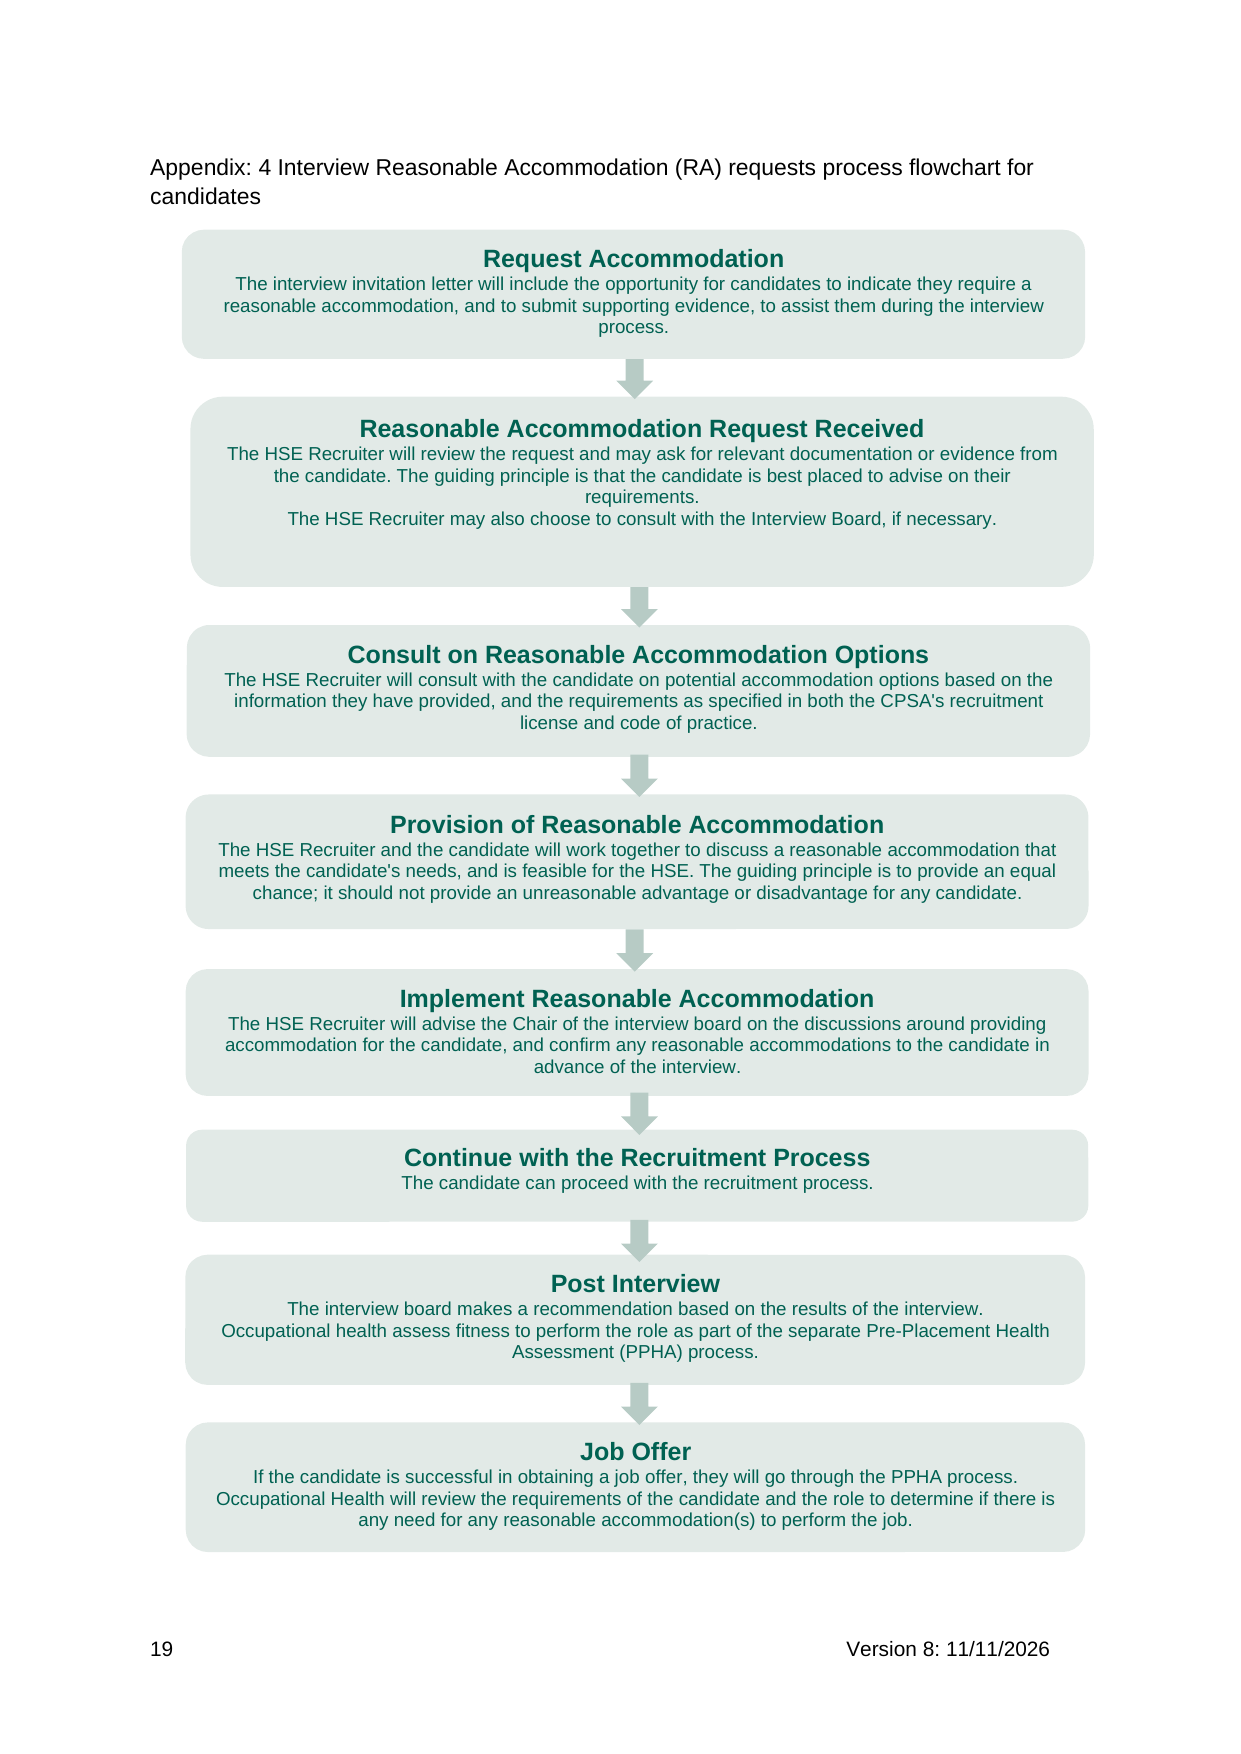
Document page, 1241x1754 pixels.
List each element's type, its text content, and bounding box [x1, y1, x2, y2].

subtitle Appendix: 4 Interview Reasonable Accommodation (RA) requests process flowchart for candidates [150, 154, 1090, 209]
